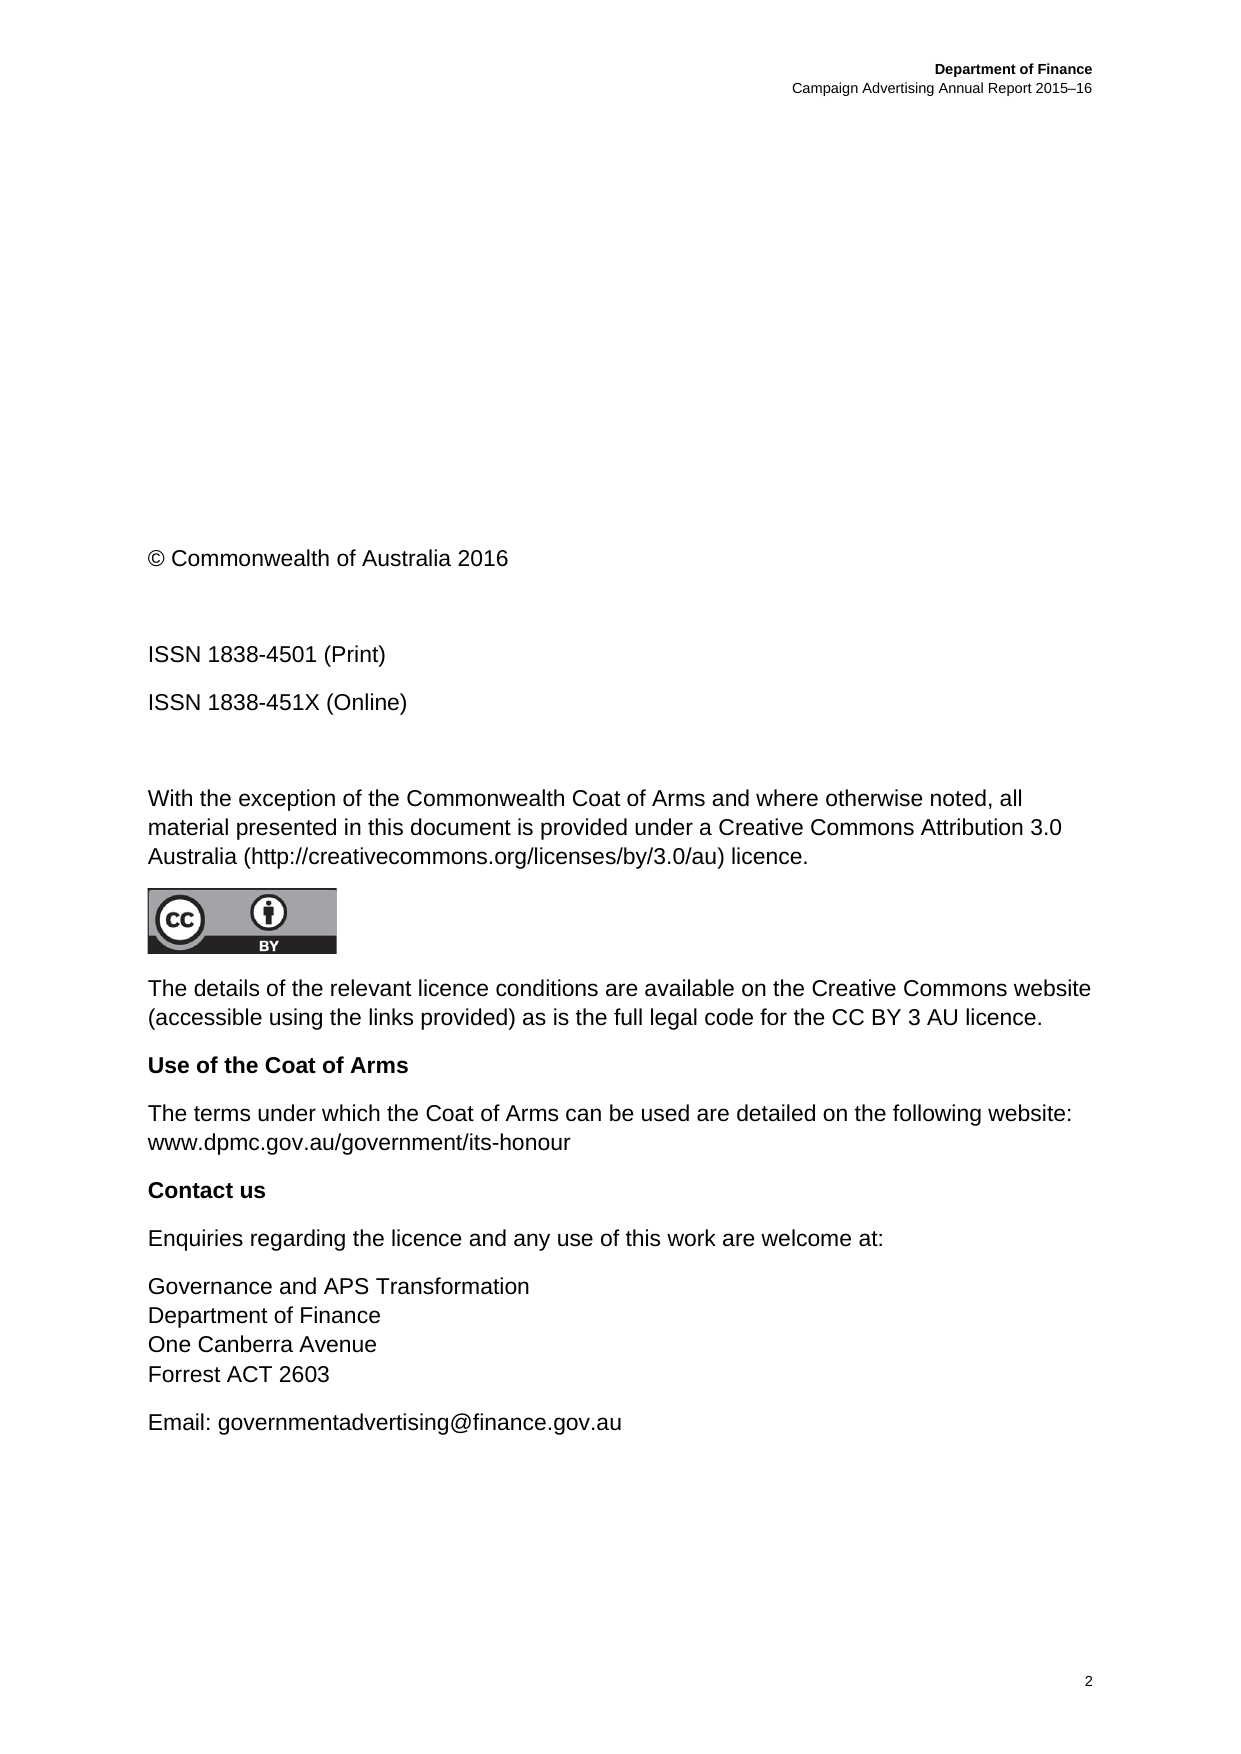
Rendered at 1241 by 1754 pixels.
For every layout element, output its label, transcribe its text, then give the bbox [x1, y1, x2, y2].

text The details of the relevant licence conditions are available on the Creative Commons website (accessible using the links provided) as is the full legal code for the CC BY 3 AU licence. [148, 972, 1092, 1031]
text Enquiries regarding the licence and any use of this work are welcome at: [148, 1222, 1092, 1251]
text Email: governmentadvertising@finance.gov.au [148, 1406, 1092, 1435]
text Governance and APS Transformation Department of Finance One Canberra Avenue Forrest ACT 2603 [148, 1270, 1092, 1387]
text ISSN 1838-451X (Online) [148, 686, 1092, 715]
text With the exception of the Commonwealth Coat of Arms and where otherwise noted, all material presented in this document is provided under a Creative Commons Attribution 3.0 Australia (http://creativecommons.org/licenses/by/3.0/au) licence. [148, 782, 1092, 869]
text The terms under which the Coat of Arms can be used are detailed on the following website: www.dpmc.gov.au/government/its-honour [148, 1097, 1092, 1156]
text © Commonwealth of Australia 2016 [148, 542, 1092, 572]
text ISSN 1838-4501 (Print) [148, 638, 1092, 667]
text Use of the Coat of Arms [148, 1049, 1092, 1078]
text Contact us [148, 1174, 1092, 1203]
